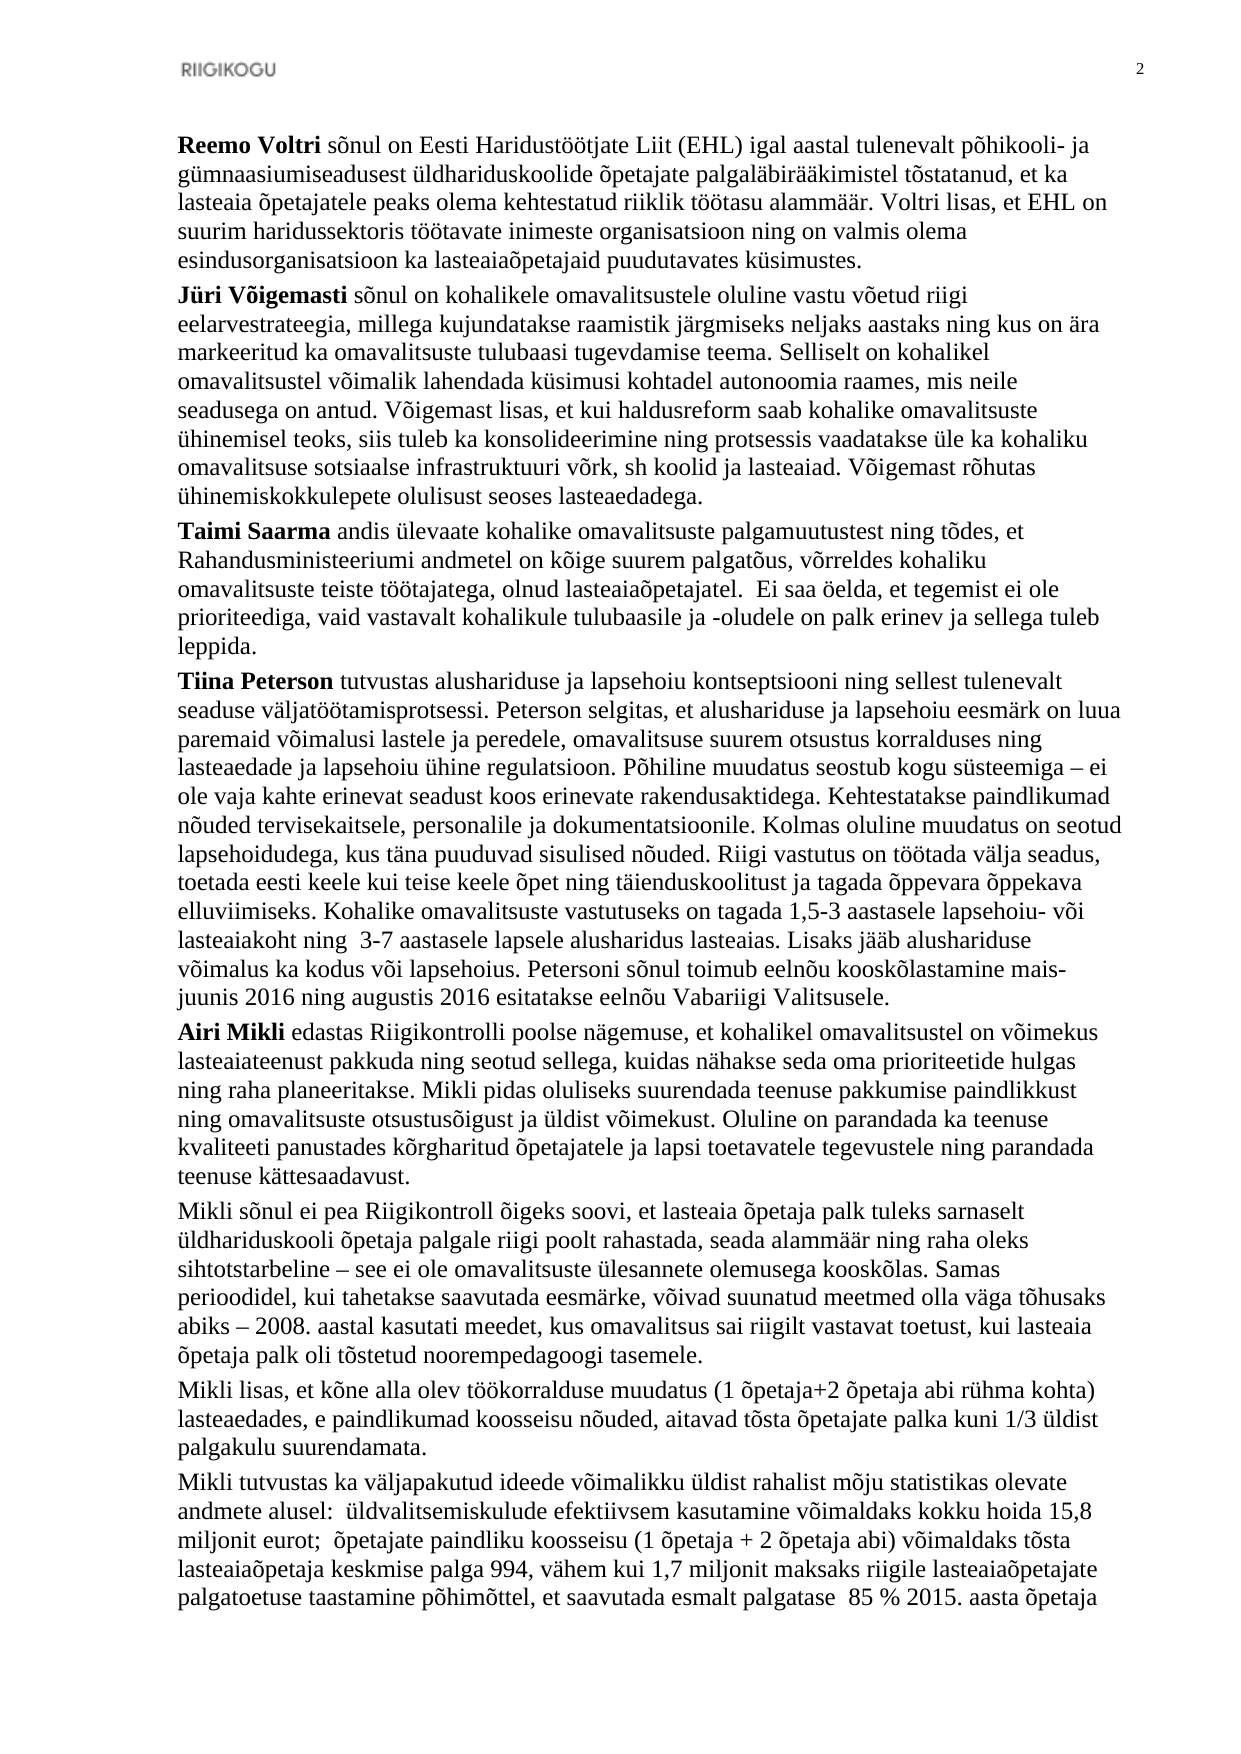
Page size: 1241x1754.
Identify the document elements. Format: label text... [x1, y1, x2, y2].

text Airi Mikli edastas Riigikontrolli poolse nägemuse, et kohalikel omavalitsustel on võimekus lasteaiateenust pakkuda ning seotud sellega, kuidas nähakse seda oma prioriteetide hulgas ning raha planeeritakse. Mikli pidas oluliseks suurendada teenuse pakkumise paindlikkust ning omavalitsuste otsustusõigust ja üldist võimekust. Oluline on parandada ka teenuse kvaliteeti panustades kõrgharitud õpetajatele ja lapsi toetavatele tegevustele ning parandada teenuse kättesaadavust. [177, 1017, 1123, 1190]
text Reemo Voltri sõnul on Eesti Haridustöötjate Liit (EHL) igal aastal tulenevalt põhikooli- ja gümnaasiumiseadusest üldhariduskoolide õpetajate palgaläbirääkimistel tõstatanud, et ka lasteaia õpetajatele peaks olema kehtestatud riiklik töötasu alammäär. Voltri lisas, et EHL on suurim haridussektoris töötavate inimeste organisatsioon ning on valmis olema esindusorganisatsioon ka lasteaiaõpetajaid puudutavates küsimustes. [177, 130, 1123, 274]
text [177, 1467, 1123, 1611]
text Mikli lisas, et kõne alla olev töökorralduse muudatus (1 õpetaja+2 õpetaja abi rühma kohta) lasteaedades, e paindlikumad koosseisu nõuded, aitavad tõsta õpetajate palka kuni 1/3 üldist palgakulu suurendamata. [177, 1375, 1123, 1461]
text Tiina Peterson tutvustas alushariduse ja lapsehoiu kontseptsiooni ning sellest tulenevalt seaduse väljatöötamisprotsessi. Peterson selgitas, et alushariduse ja lapsehoiu eesmärk on luua paremaid võimalusi lastele ja peredele, omavalitsuse suurem otsustus korralduses ning lasteaedade ja lapsehoiu ühine regulatsioon. Põhiline muudatus seostub kogu süsteemiga – ei ole vaja kahte erinevat seadust koos erinevate rakendusaktidega. Kehtestatakse paindlikumad nõuded tervisekaitsele, personalile ja dokumentatsioonile. Kolmas oluline muudatus on seotud lapsehoidudega, kus täna puuduvad sisulised nõuded. Riigi vastutus on töötada välja seadus, toetada eesti keele kui teise keele õpet ning täienduskoolitust ja tagada õppevara õppekava elluviimiseks. Kohalike omavalitsuste vastutuseks on tagada 1,5-3 aastasele lapsehoiu- või lasteaiakoht ning 3-7 aastasele lapsele alusharidus lasteaias. Lisaks jääb alushariduse võimalus ka kodus või lapsehoius. Petersoni sõnul toimub eelnõu kooskõlastamine mais-juunis 2016 ning augustis 2016 esitatakse eelnõu Vabariigi Valitsusele. [177, 666, 1123, 1011]
text Taimi Saarma andis ülevaate kohalike omavalitsuste palgamuutustest ning tõdes, et Rahandusministeeriumi andmetel on kõige suurem palgatõus, võrreldes kohaliku omavalitsuste teiste töötajatega, olnud lasteaiaõpetajatel. Ei saa öelda, et tegemist ei ole prioriteediga, vaid vastavalt kohalikule tulubaasile ja -oludele on palk erinev ja sellega tuleb leppida. [177, 516, 1123, 660]
text Mikli sõnul ei pea Riigikontroll õigeks soovi, et lasteaia õpetaja palk tuleks sarnaselt üldhariduskooli õpetaja palgale riigi poolt rahastada, seada alammäär ning raha oleks sihtotstarbeline – see ei ole omavalitsuste ülesannete olemusega kooskõlas. Samas perioodidel, kui tahetakse saavutada eesmärke, võivad suunatud meetmed olla väga tõhusaks abiks – 2008. aastal kasutati meedet, kus omavalitsus sai riigilt vastavat toetust, kui lasteaia õpetaja palk oli tõstetud noorempedagoogi tasemele. [177, 1196, 1123, 1369]
text Jüri Võigemasti sõnul on kohalikele omavalitsustele oluline vastu võetud riigi eelarvestrateegia, millega kujundatakse raamistik järgmiseks neljaks aastaks ning kus on ära markeeritud ka omavalitsuste tulubaasi tugevdamise teema. Selliselt on kohalikel omavalitsustel võimalik lahendada küsimusi kohtadel autonoomia raames, mis neile seadusega on antud. Võigemast lisas, et kui haldusreform saab kohalike omavalitsuste ühinemisel teoks, siis tuleb ka konsolideerimine ning protsessis vaadatakse üle ka kohaliku omavalitsuse sotsiaalse infrastruktuuri võrk, sh koolid ja lasteaiad. Võigemast rõhutas ühinemiskokkulepete olulisust seoses lasteaedadega. [177, 280, 1123, 510]
